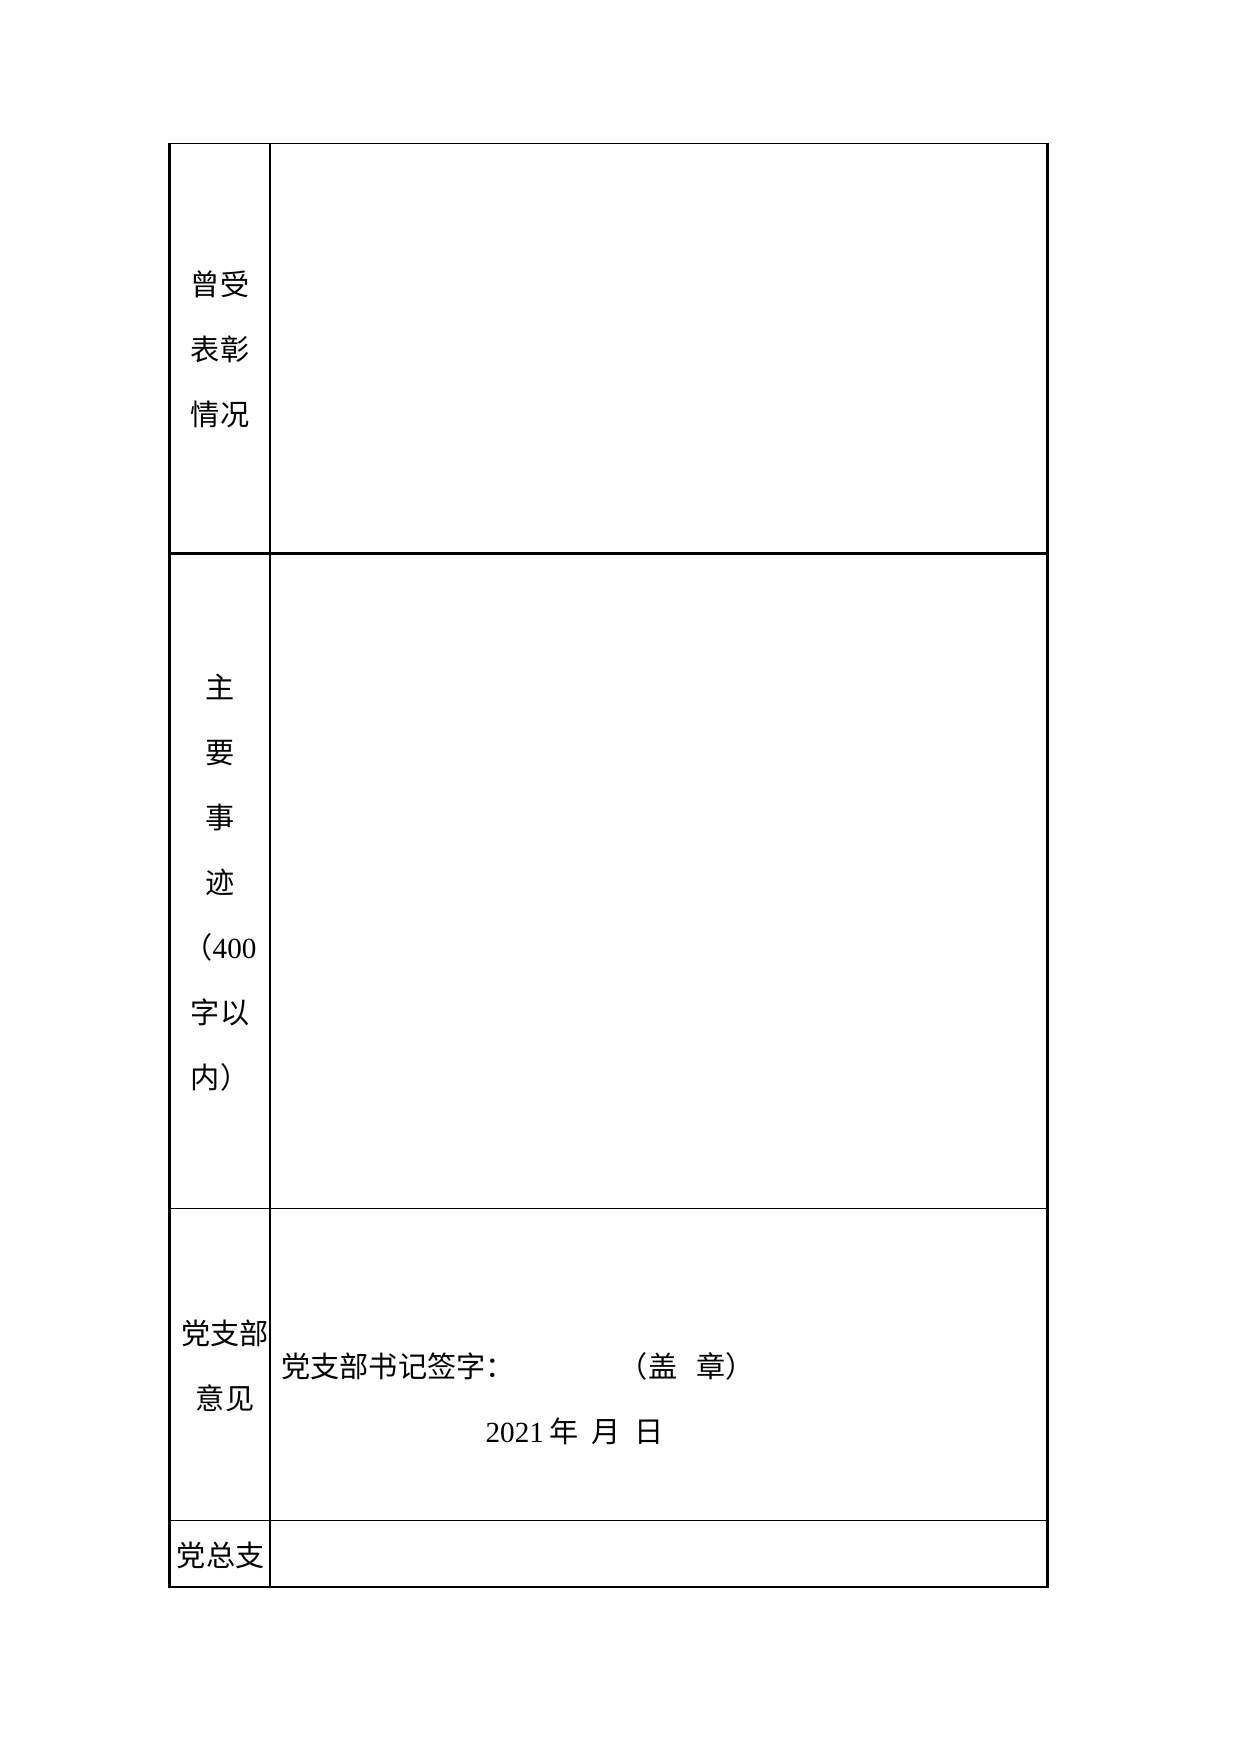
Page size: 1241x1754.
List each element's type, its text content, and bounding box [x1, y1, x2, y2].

table_cell 曾受 表彰 情况 [171, 144, 269, 552]
table_cell 主 要 事 迹（400字以内） [171, 555, 269, 1207]
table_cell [271, 1521, 1046, 1586]
table_cell 党支部书记签字： （盖 章） 2021年 月 日 [271, 1209, 1046, 1520]
table_cell [271, 555, 1046, 1207]
table_cell 党支部意见 [171, 1209, 269, 1520]
table_cell 党总支 意见 [171, 1521, 269, 1586]
table_cell [271, 144, 1046, 552]
